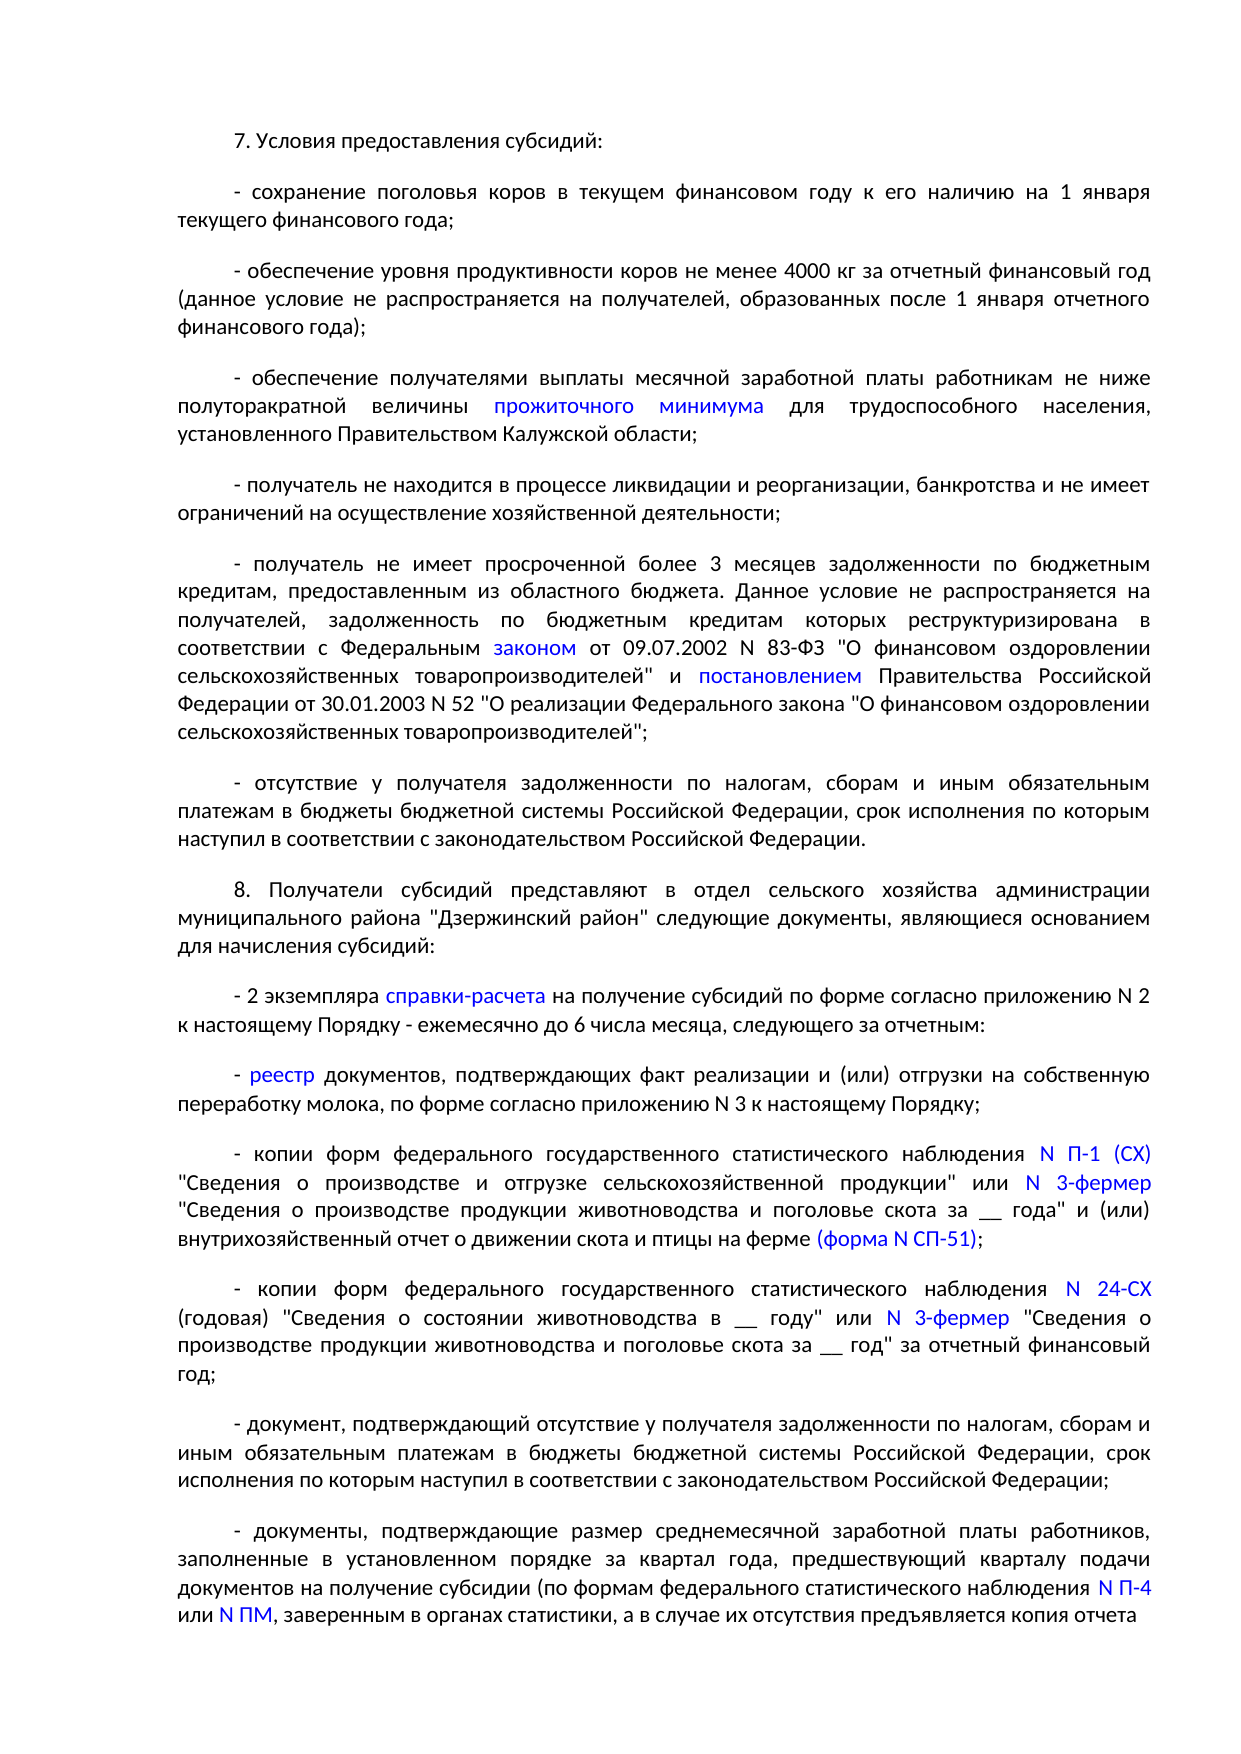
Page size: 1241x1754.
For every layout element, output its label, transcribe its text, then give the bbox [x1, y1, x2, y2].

text - получатель не имеет просроченной более 3 месяцев задолженности по бюджетным кредитам, предоставленным из областного бюджета. Данное условие не распространяется на получателей, задолженность по бюджетным кредитам которых реструктуризирована в соответствии с Федеральным законом от 09.07.2002 N 83-ФЗ "О финансовом оздоровлении сельскохозяйственных товаропроизводителей" и постановлением Правительства Российской Федерации от 30.01.2003 N 52 "О реализации Федерального закона "О финансовом оздоровлении сельскохозяйственных товаропроизводителей"; [177, 549, 1152, 745]
text - копии форм федерального государственного статистического наблюдения N П-1 (СХ) "Сведения о производстве и отгрузке сельскохозяйственной продукции" или N 3-фермер "Сведения о производстве продукции животноводства и поголовье скота за __ года" и (или) внутрихозяйственный отчет о движении скота и птицы на ферме (форма N СП-51); [177, 1139, 1152, 1252]
text - обеспечение уровня продуктивности коров не менее 4000 кг за отчетный финансовый год (данное условие не распространяется на получателей, образованных после 1 января отчетного финансового года); [177, 256, 1152, 340]
text - 2 экземпляра справки-расчета на получение субсидий по форме согласно приложению N 2 к настоящему Порядку - ежемесячно до 6 числа месяца, следующего за отчетным: [177, 982, 1152, 1038]
text - реестр документов, подтверждающих факт реализации и (или) отгрузки на собственную переработку молока, по форме согласно приложению N 3 к настоящему Порядку; [177, 1061, 1152, 1117]
text 7. Условия предоставления субсидий: [177, 126, 1152, 154]
text - документы, подтверждающие размер среднемесячной заработной платы работников, заполненные в установленном порядке за квартал года, предшествующий кварталу подачи документов на получение субсидии (по формам федерального статистического наблюдения N П-4 или N ПМ, заверенным в органах статистики, а в случае их отсутствия предъявляется копия отчета [177, 1517, 1152, 1629]
text 8. Получатели субсидий представляют в отдел сельского хозяйства администрации муниципального района "Дзержинский район" следующие документы, являющиеся основанием для начисления субсидий: [177, 875, 1152, 959]
text - обеспечение получателями выплаты месячной заработной платы работникам не ниже полуторакратной величины прожиточного минимума для трудоспособного населения, установленного Правительством Калужской области; [177, 363, 1152, 447]
text - копии форм федерального государственного статистического наблюдения N 24-СХ (годовая) "Сведения о состоянии животноводства в __ году" или N 3-фермер "Сведения о производстве продукции животноводства и поголовье скота за __ год" за отчетный финансовый год; [177, 1274, 1152, 1387]
text - получатель не находится в процессе ликвидации и реорганизации, банкротства и не имеет ограничений на осуществление хозяйственной деятельности; [177, 470, 1152, 526]
text - сохранение поголовья коров в текущем финансовом году к его наличию на 1 января текущего финансового года; [177, 177, 1152, 233]
text - документ, подтверждающий отсутствие у получателя задолженности по налогам, сборам и иным обязательным платежам в бюджеты бюджетной системы Российской Федерации, срок исполнения по которым наступил в соответствии с законодательством Российской Федерации; [177, 1409, 1152, 1494]
text - отсутствие у получателя задолженности по налогам, сборам и иным обязательным платежам в бюджеты бюджетной системы Российской Федерации, срок исполнения по которым наступил в соответствии с законодательством Российской Федерации. [177, 768, 1152, 852]
